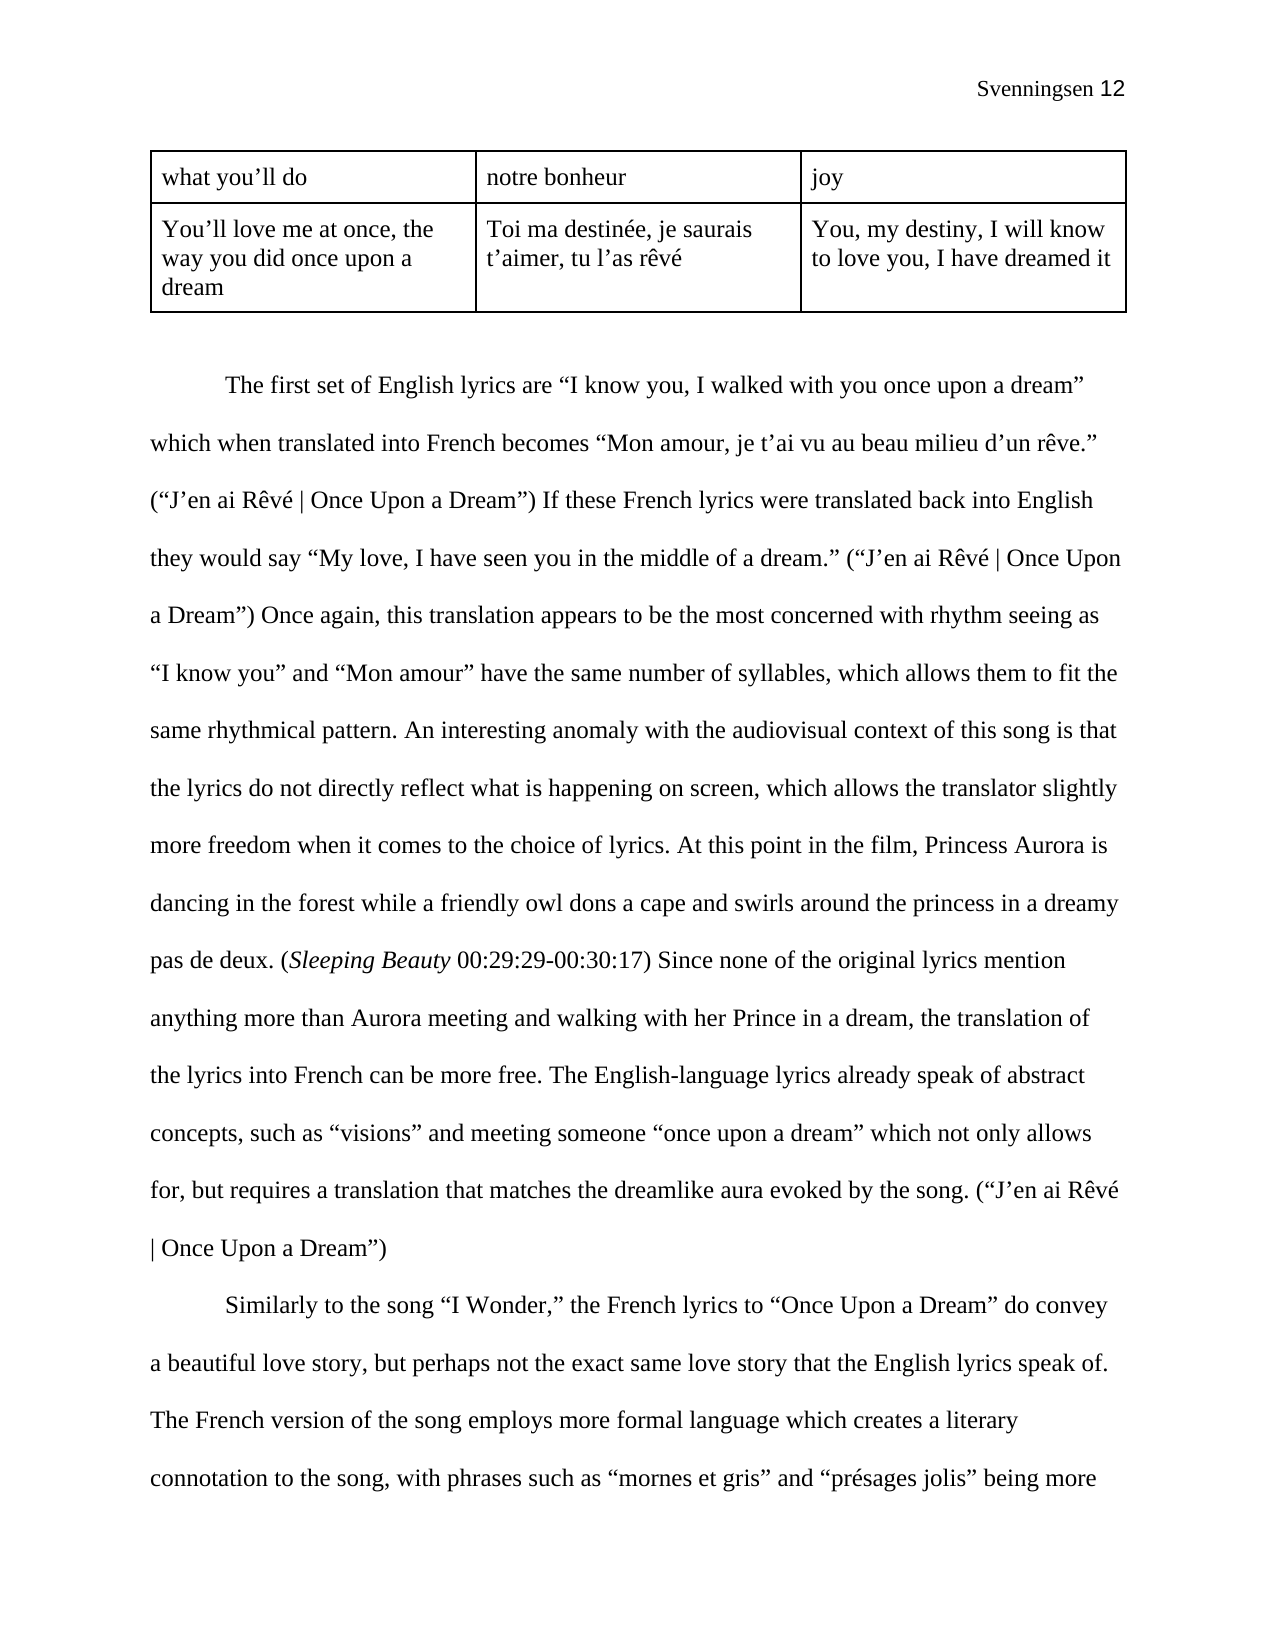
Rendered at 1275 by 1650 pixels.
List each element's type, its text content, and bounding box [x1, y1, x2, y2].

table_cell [477, 152, 800, 202]
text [150, 1290, 1125, 1492]
table_cell You’ll love me at once, the way you did once upon a dream [152, 204, 475, 311]
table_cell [802, 152, 1125, 202]
table_cell Toi ma destinée, je saurais t’aimer, tu l’as rêvé [477, 204, 800, 311]
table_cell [152, 152, 475, 202]
table_cell You, my destiny, I will know to love you, I have dreamed it [802, 204, 1125, 311]
text The first set of English lyrics are “I know you, I walked with you once upon a dream” which when translated into French becomes “Mon amour, je t’ai vu au beau milieu d’un rêve.” (“J’en ai Rêvé | Once Upon a Dream”) If these French lyrics were translated back into English they would say “My love, I have seen you in the middle of a dream.” (“J’en ai Rêvé | Once Upon a Dream”) Once again, this translation appears to be the most concerned with rhythm seeing as “I know you” and “Mon amour” have the same number of syllables, which allows them to fit the same rhythmical pattern. An interesting anomaly with the audiovisual context of this song is that the lyrics do not directly reflect what is happening on screen, which allows the translator slightly more freedom when it comes to the choice of lyrics. At this point in the film, Princess Aurora is dancing in the forest while a friendly owl dons a cape and swirls around the princess in a dreamy pas de deux. (Sleeping Beauty 00:29:29-00:30:17) Since none of the original lyrics mention anything more than Aurora meeting and walking with her Prince in a dream, the translation of the lyrics into French can be more free. The English-language lyrics already speak of abstract concepts, such as “visions” and meeting someone “once upon a dream” which not only allows for, but requires a translation that matches the dreamlike aura evoked by the song. (“J’en ai Rêvé | Once Upon a Dream”) [150, 370, 1125, 1262]
